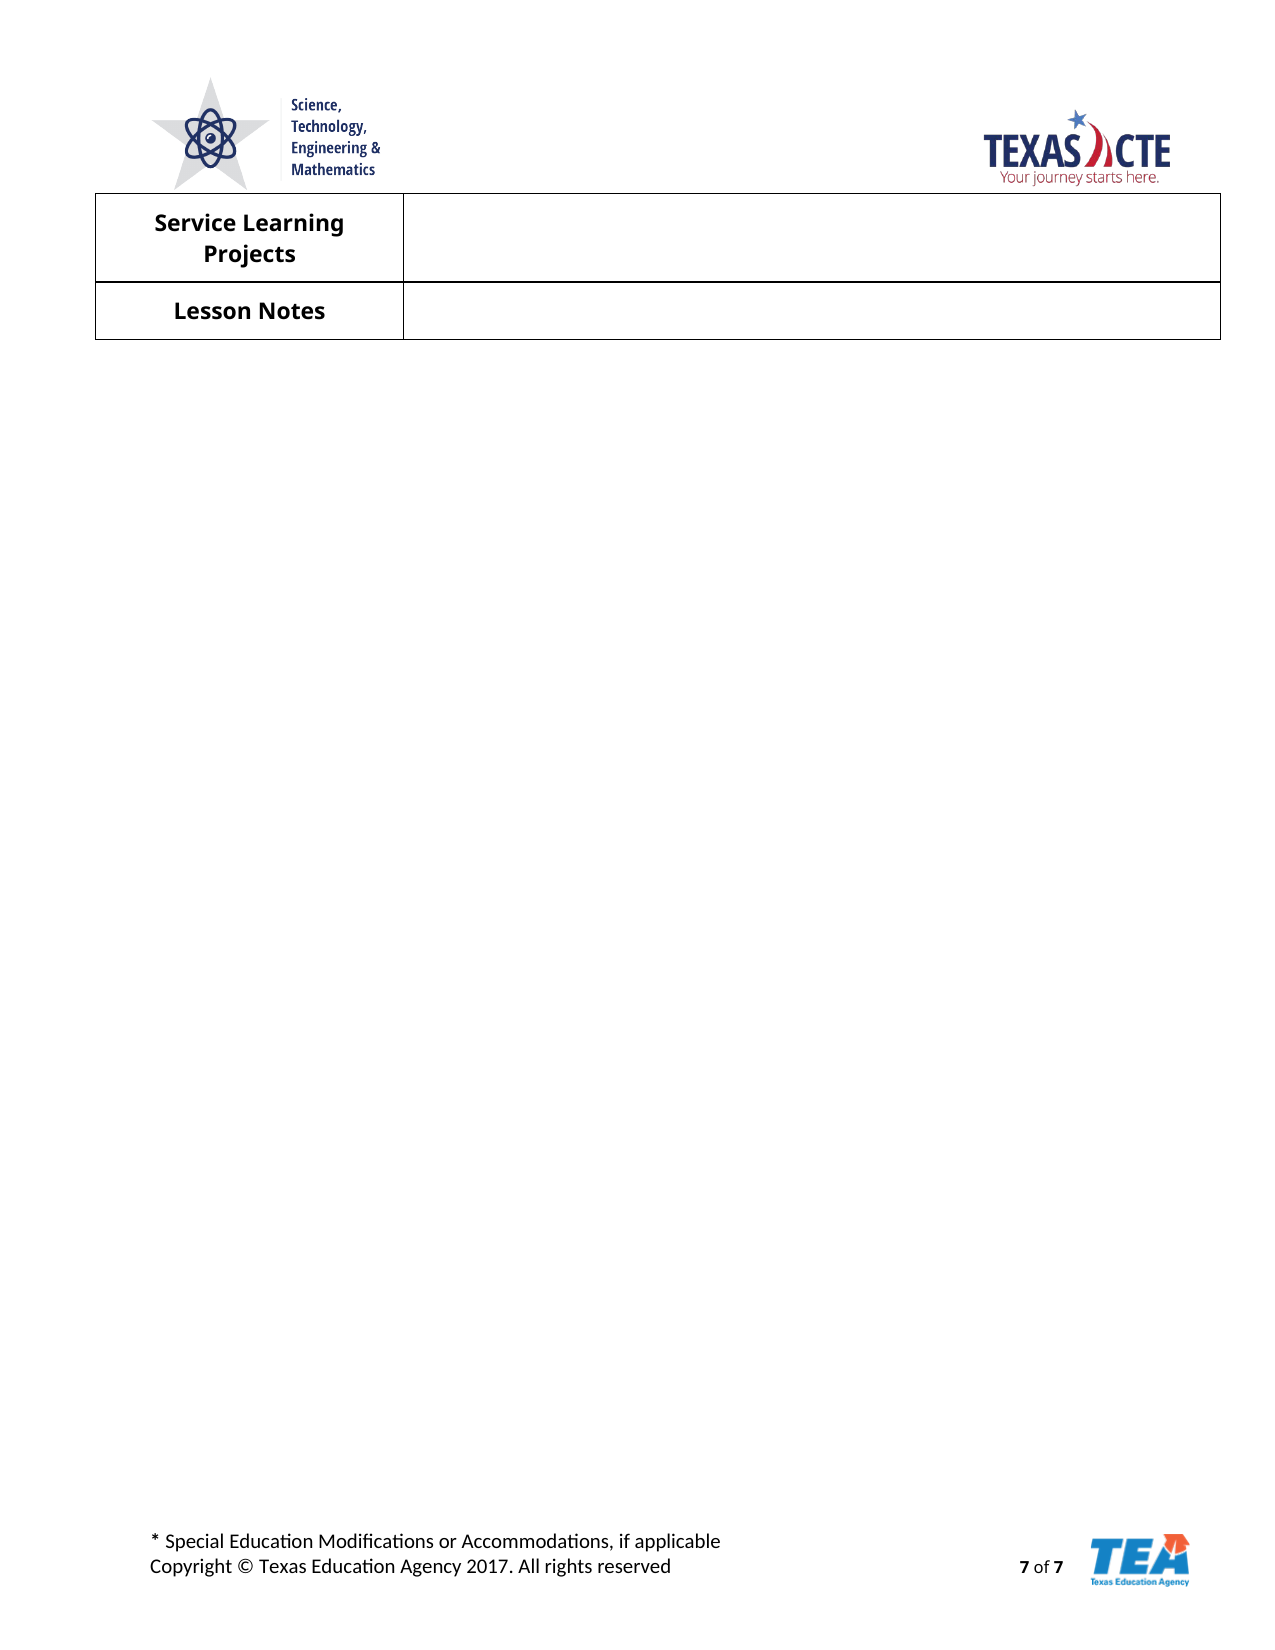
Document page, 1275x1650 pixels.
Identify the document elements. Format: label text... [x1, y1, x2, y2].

picture [150, 75, 395, 193]
table_cell Lesson Notes [96, 283, 403, 339]
picture [1090, 1534, 1190, 1587]
table_cell [404, 283, 1220, 339]
table_cell [404, 194, 1220, 281]
table_cell Service Learning Projects [96, 194, 403, 281]
picture [964, 98, 1189, 193]
